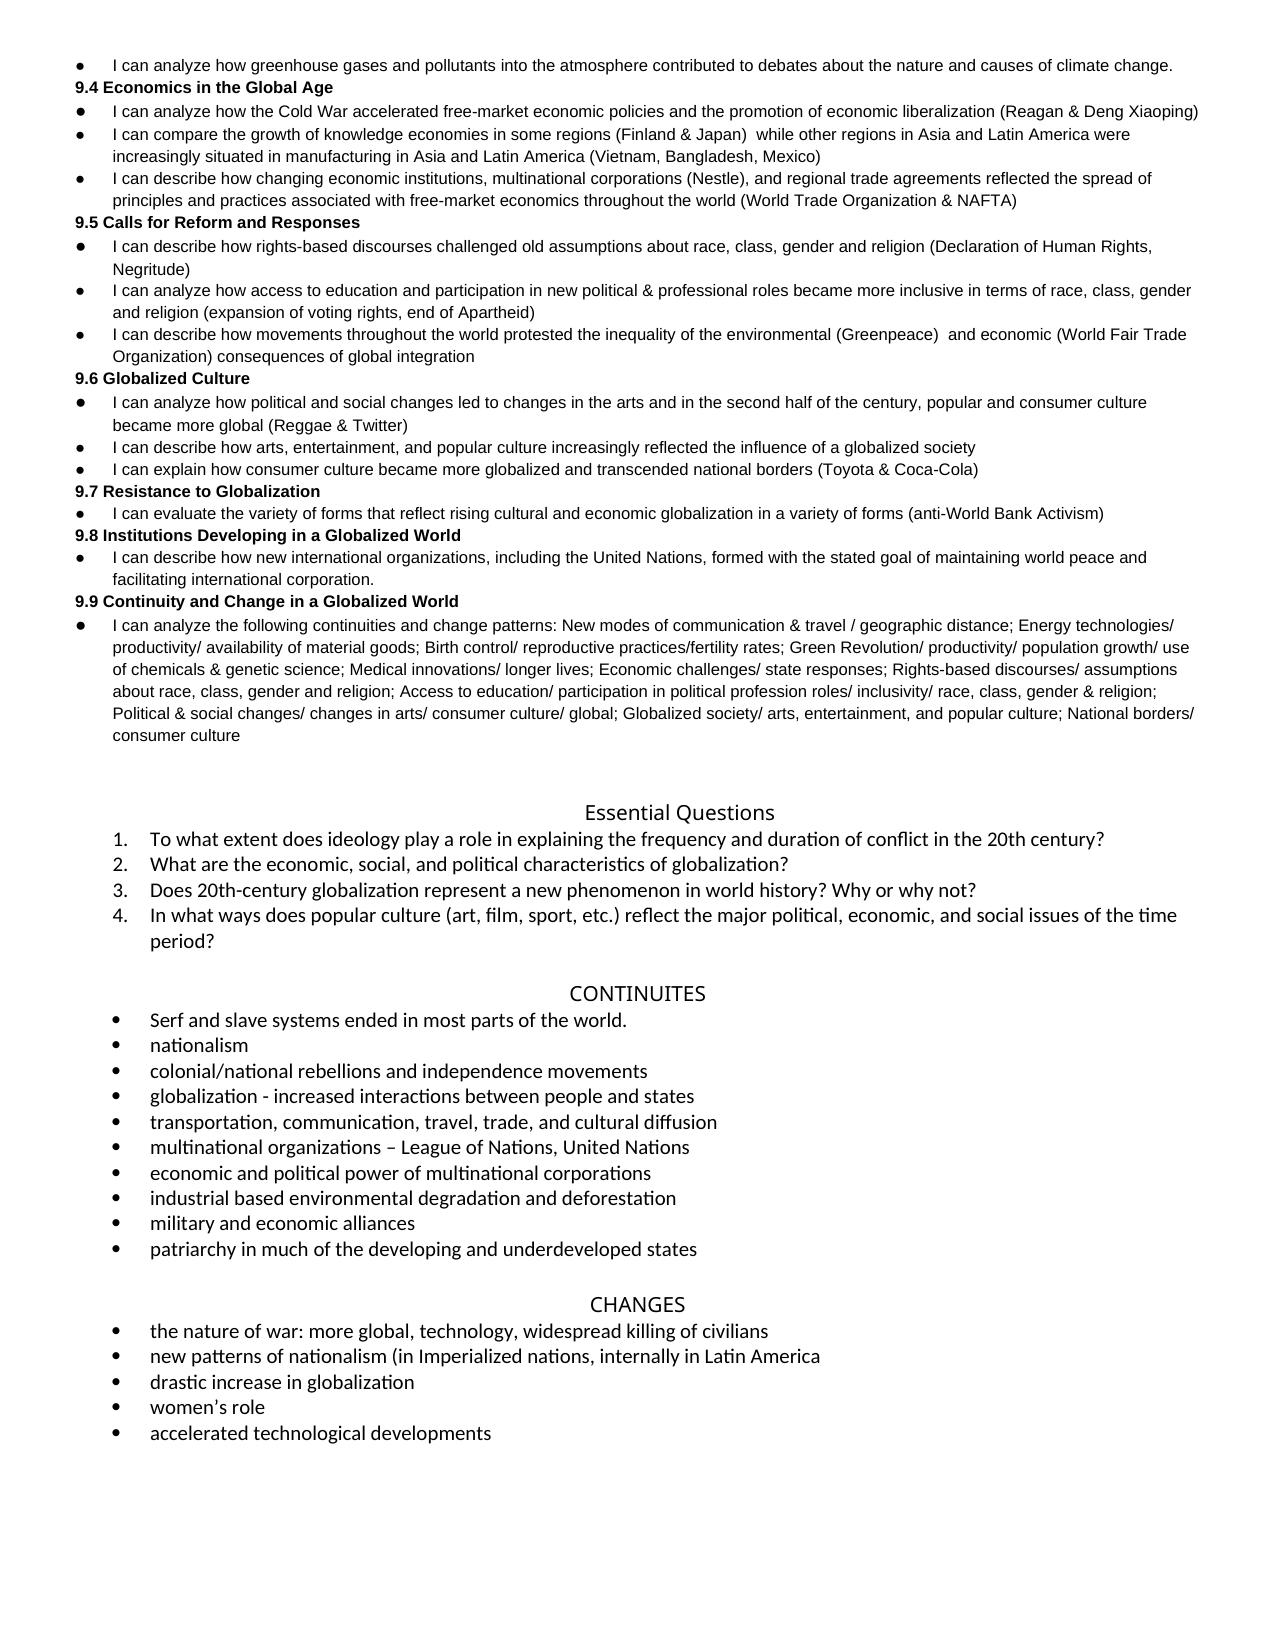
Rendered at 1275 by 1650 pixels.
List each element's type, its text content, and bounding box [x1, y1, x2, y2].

list I can analyze how access to education and participation in new political & professional roles became more inclusive in terms of race, class, gender and religion (expansion of voting rights, end of Apartheid) [75, 281, 1200, 322]
list I can analyze how greenhouse gases and pollutants into the atmosphere contributed to debates about the nature and causes of climate change. [75, 56, 1200, 75]
text CHANGES [75, 1290, 1200, 1318]
text 9.7 Resistance to Globalization [75, 481, 1200, 501]
list Does 20th-century globalization represent a new phenomenon in world history? Why or why not? [112, 877, 1209, 902]
list drastic increase in globalization [112, 1369, 1200, 1394]
list multinational organizations – League of Nations, United Nations [112, 1134, 1200, 1160]
list In what ways does popular culture (art, film, sport, etc.) reflect the major political, economic, and social issues of the time period? [112, 902, 1209, 953]
list I can describe how arts, entertainment, and popular culture increasingly reflected the influence of a globalized society [75, 437, 1200, 457]
list Serf and slave systems ended in most parts of the world. [112, 1007, 1200, 1033]
list I can describe how changing economic institutions, multinational corporations (Nestle), and regional trade agreements reflected the spread of principles and practices associated with free-market economics throughout the world (World Trade Organization & NAFTA) [75, 169, 1200, 210]
list nationalism [112, 1033, 1200, 1058]
text CONTINUITES [75, 979, 1200, 1007]
list I can describe how rights-based discourses challenged old assumptions about race, class, gender and religion (Declaration of Human Rights, Negritude) [75, 235, 1200, 278]
list women’s role [112, 1394, 1200, 1420]
list I can explain how consumer culture became more globalized and transcended national borders (Toyota & Coca-Cola) [75, 459, 1200, 479]
list military and economic alliances [112, 1211, 1200, 1236]
list colonial/national rebellions and independence movements [112, 1058, 1200, 1083]
text 9.5 Calls for Reform and Responses [75, 213, 1200, 232]
list globalization - increased interactions between people and states [112, 1083, 1200, 1109]
list I can analyze how the Cold War accelerated free-market economic policies and the promotion of economic liberalization (Reagan & Deng Xiaoping) [75, 100, 1200, 122]
list transportation, communication, travel, trade, and cultural diffusion [112, 1109, 1200, 1134]
list I can describe how new international organizations, including the United Nations, formed with the stated goal of maintaining world peace and facilitating international corporation. [75, 547, 1200, 588]
list I can analyze how political and social changes led to changes in the arts and in the second half of the century, popular and consumer culture became more global (Reggae & Twitter) [75, 391, 1200, 435]
list What are the economic, social, and political characteristics of globalization? [112, 852, 1209, 877]
list I can evaluate the variety of forms that reflect rising cultural and economic globalization in a variety of forms (anti-World Bank Activism) [75, 503, 1200, 523]
text Essential Questions [150, 798, 1209, 826]
text 9.8 Institutions Developing in a Globalized World [75, 525, 1200, 544]
list I can describe how movements throughout the world protested the inequality of the environmental (Greenpeace) and economic (World Fair Trade Organization) consequences of global integration [75, 325, 1200, 366]
list To what extent does ideology play a role in explaining the frequency and duration of conflict in the 20th century? [112, 826, 1209, 852]
list the nature of war: more global, technology, widespread killing of civilians [112, 1318, 1200, 1344]
text 9.9 Continuity and Change in a Globalized World [75, 591, 1200, 611]
list accelerated technological developments [112, 1420, 1200, 1445]
list I can compare the growth of knowledge economies in some regions (Finland & Japan) while other regions in Asia and Latin America were increasingly situated in manufacturing in Asia and Latin America (Vietnam, Bangladesh, Mexico) [75, 125, 1200, 166]
list economic and political power of multinational corporations [112, 1160, 1200, 1185]
text 9.4 Economics in the Global Age [75, 78, 1200, 97]
list I can analyze the following continuities and change patterns: New modes of communication & travel / geographic distance; Energy technologies/ productivity/ availability of material goods; Birth control/ reproductive practices/fertility rates; Green Revolution/ productivity/ population growth/ use of chemicals & genetic science; Medical innovations/ longer lives; Economic challenges/ state responses; Rights-based discourses/ assumptions about race, class, gender and religion; Access to education/ participation in political profession roles/ inclusivity/ race, class, gender & religion; Political & social changes/ changes in arts/ consumer culture/ global; Globalized society/ arts, entertainment, and popular culture; National borders/ consumer culture [75, 613, 1200, 745]
list new patterns of nationalism (in Imperialized nations, internally in Latin America [112, 1344, 1200, 1369]
list patriarchy in much of the developing and underdeveloped states [112, 1236, 1200, 1261]
text 9.6 Globalized Culture [75, 369, 1200, 388]
list industrial based environmental degradation and deforestation [112, 1185, 1200, 1211]
